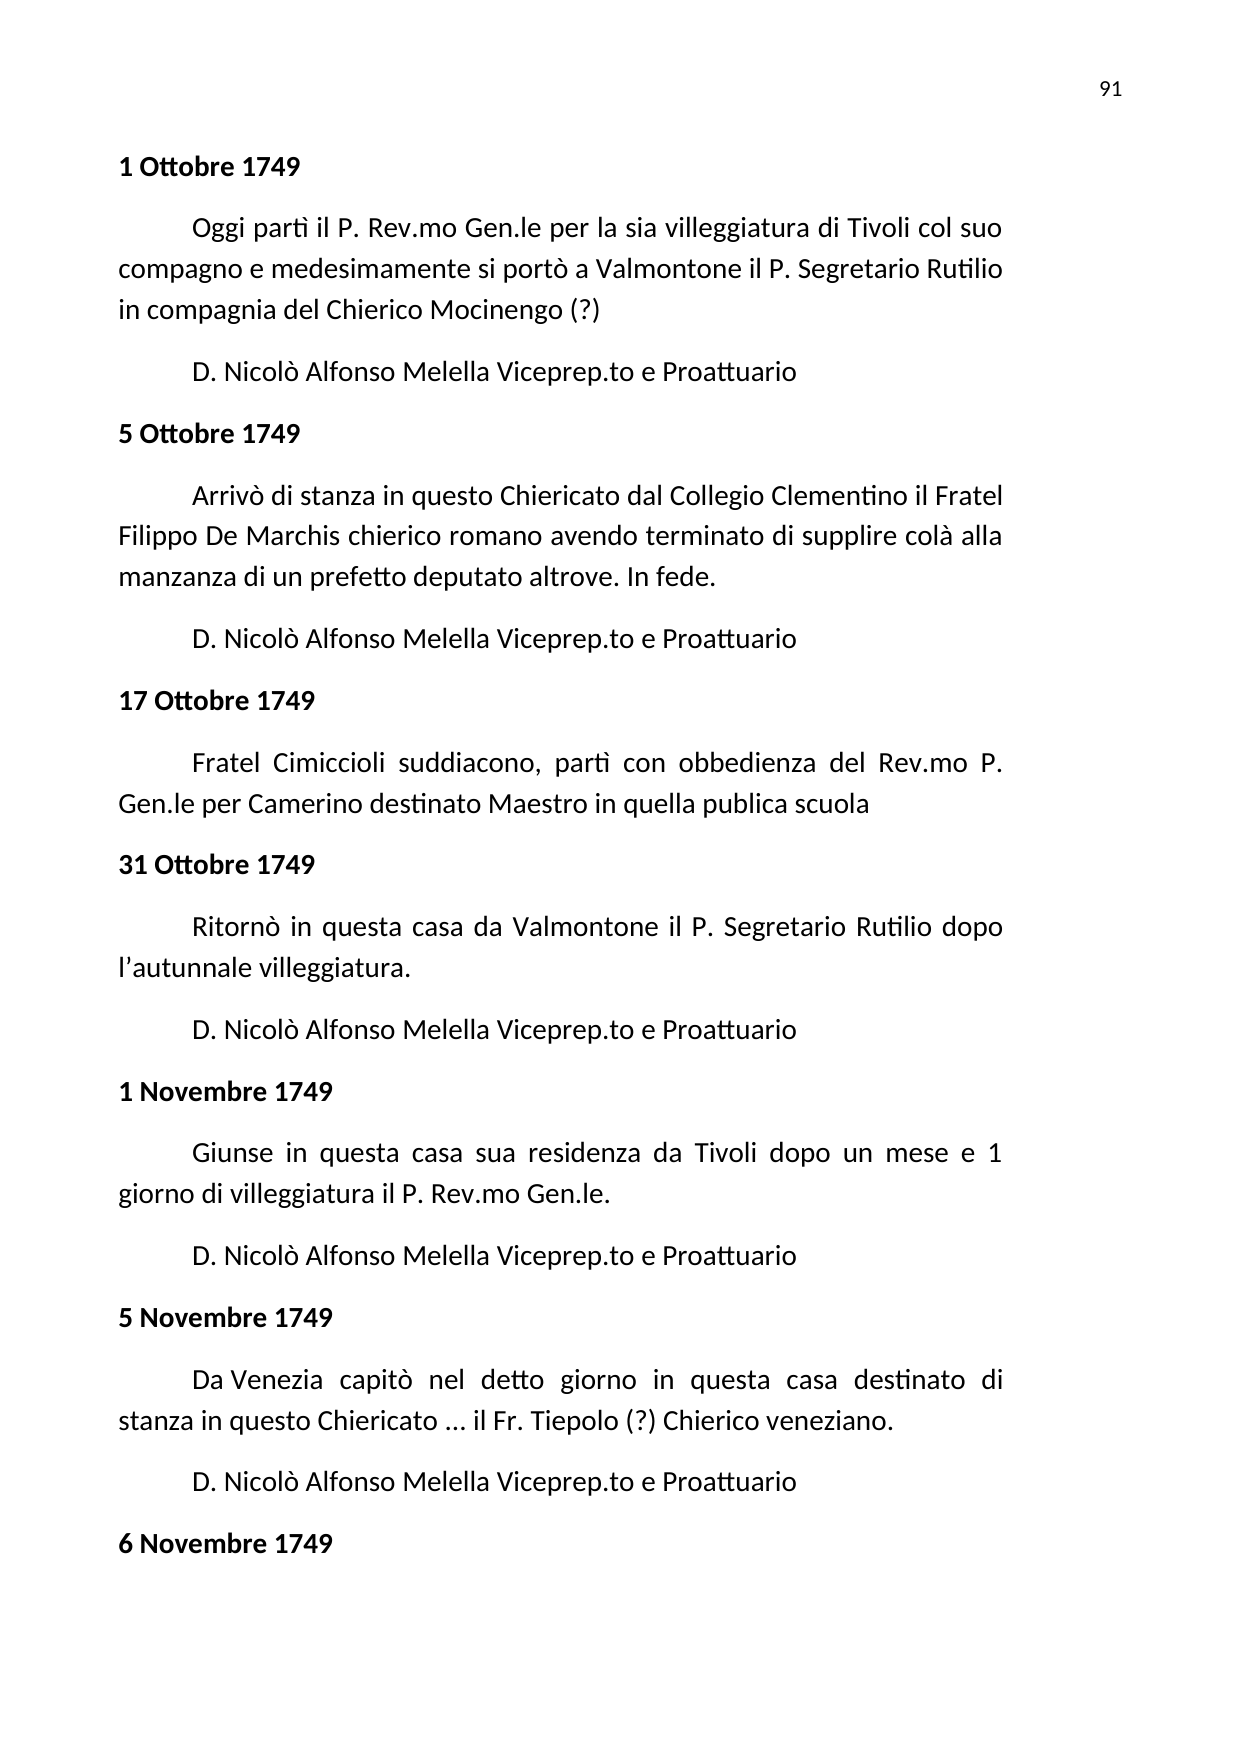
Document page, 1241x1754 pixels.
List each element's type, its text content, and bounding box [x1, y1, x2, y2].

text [118, 1463, 1004, 1499]
text 1 Novembre 1749 [118, 1073, 1004, 1108]
text D. Nicolò Alfonso Melella Viceprep.to e Proattuario [118, 1237, 1004, 1273]
text Fratel Cimiccioli suddiacono, partì con obbedienza del Rev.mo P. Gen.le per Camerino destinato Maestro in quella publica scuola [118, 744, 1004, 820]
text D. Nicolò Alfonso Melella Viceprep.to e Proattuario [118, 620, 1004, 656]
text Arrivò di stanza in questo Chiericato dal Collegio Clementino il Fratel Filippo De Marchis chierico romano avendo terminato di supplire colà alla manzanza di un prefetto deputato altrove. In fede. [118, 477, 1004, 594]
text 1 Ottobre 1749 [118, 148, 1004, 183]
text Giunse in questa casa sua residenza da Tivoli dopo un mese e 1 giorno di villeggiatura il P. Rev.mo Gen.le. [118, 1134, 1004, 1211]
text 5 Novembre 1749 [118, 1299, 1004, 1334]
text Ritornò in questa casa da Valmontone il P. Segretario Rutilio dopo l’autunnale villeggiatura. [118, 908, 1004, 985]
text D. Nicolò Alfonso Melella Viceprep.to e Proattuario [118, 1011, 1004, 1047]
text Oggi partì il P. Rev.mo Gen.le per la sia villeggiatura di Tivoli col suo compagno e medesimamente si portò a Valmontone il P. Segretario Rutilio in compagnia del Chierico Mocinengo (?) [118, 209, 1004, 327]
text 17 Ottobre 1749 [118, 682, 1004, 718]
text 6 Novembre 1749 [118, 1525, 1004, 1561]
text Da Venezia capitò nel detto giorno in questa casa destinato di stanza in questo Chiericato ... il Fr. Tiepolo (?) Chierico veneziano. [118, 1361, 1004, 1437]
text D. Nicolò Alfonso Melella Viceprep.to e Proattuario [118, 353, 1004, 389]
text 31 Ottobre 1749 [118, 846, 1004, 882]
text 5 Ottobre 1749 [118, 415, 1004, 450]
